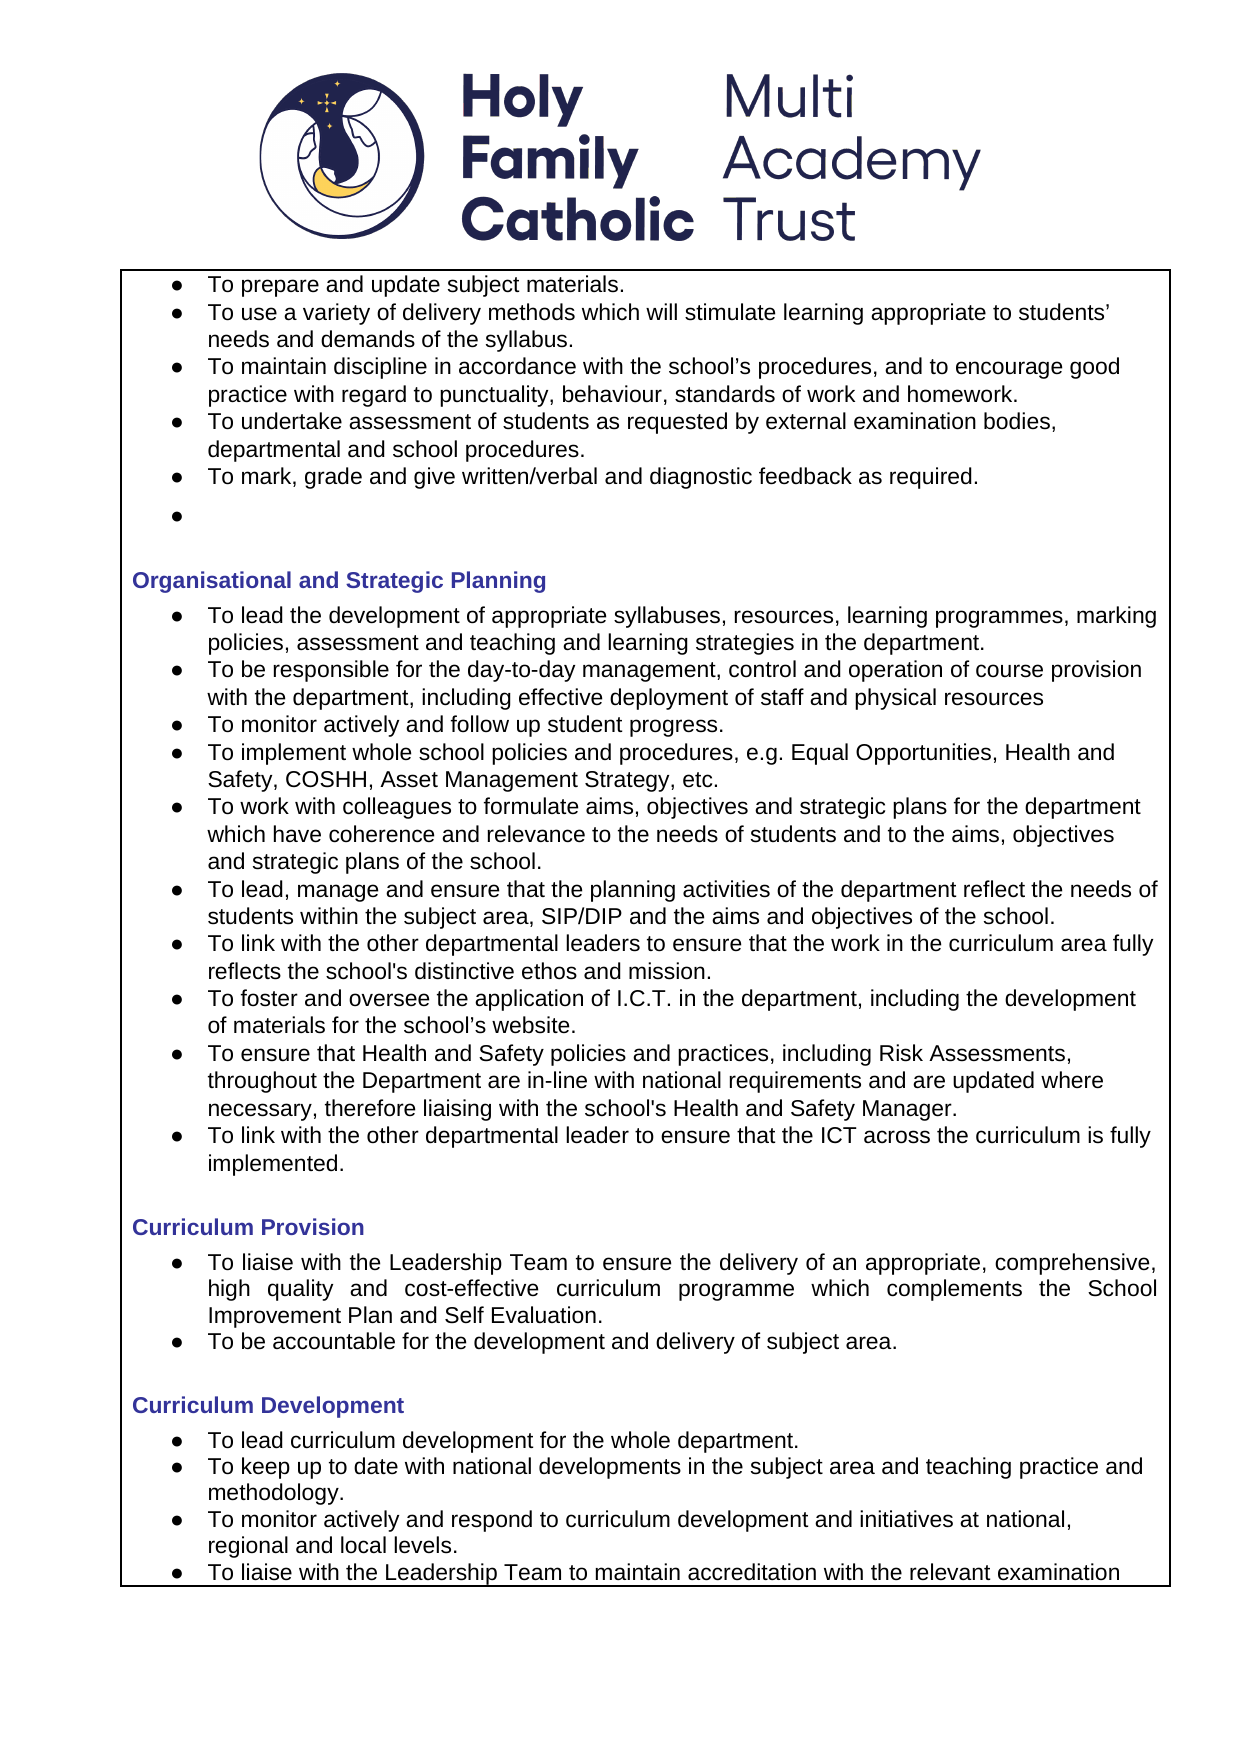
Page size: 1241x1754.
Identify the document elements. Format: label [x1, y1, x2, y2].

picture [259, 73, 981, 241]
